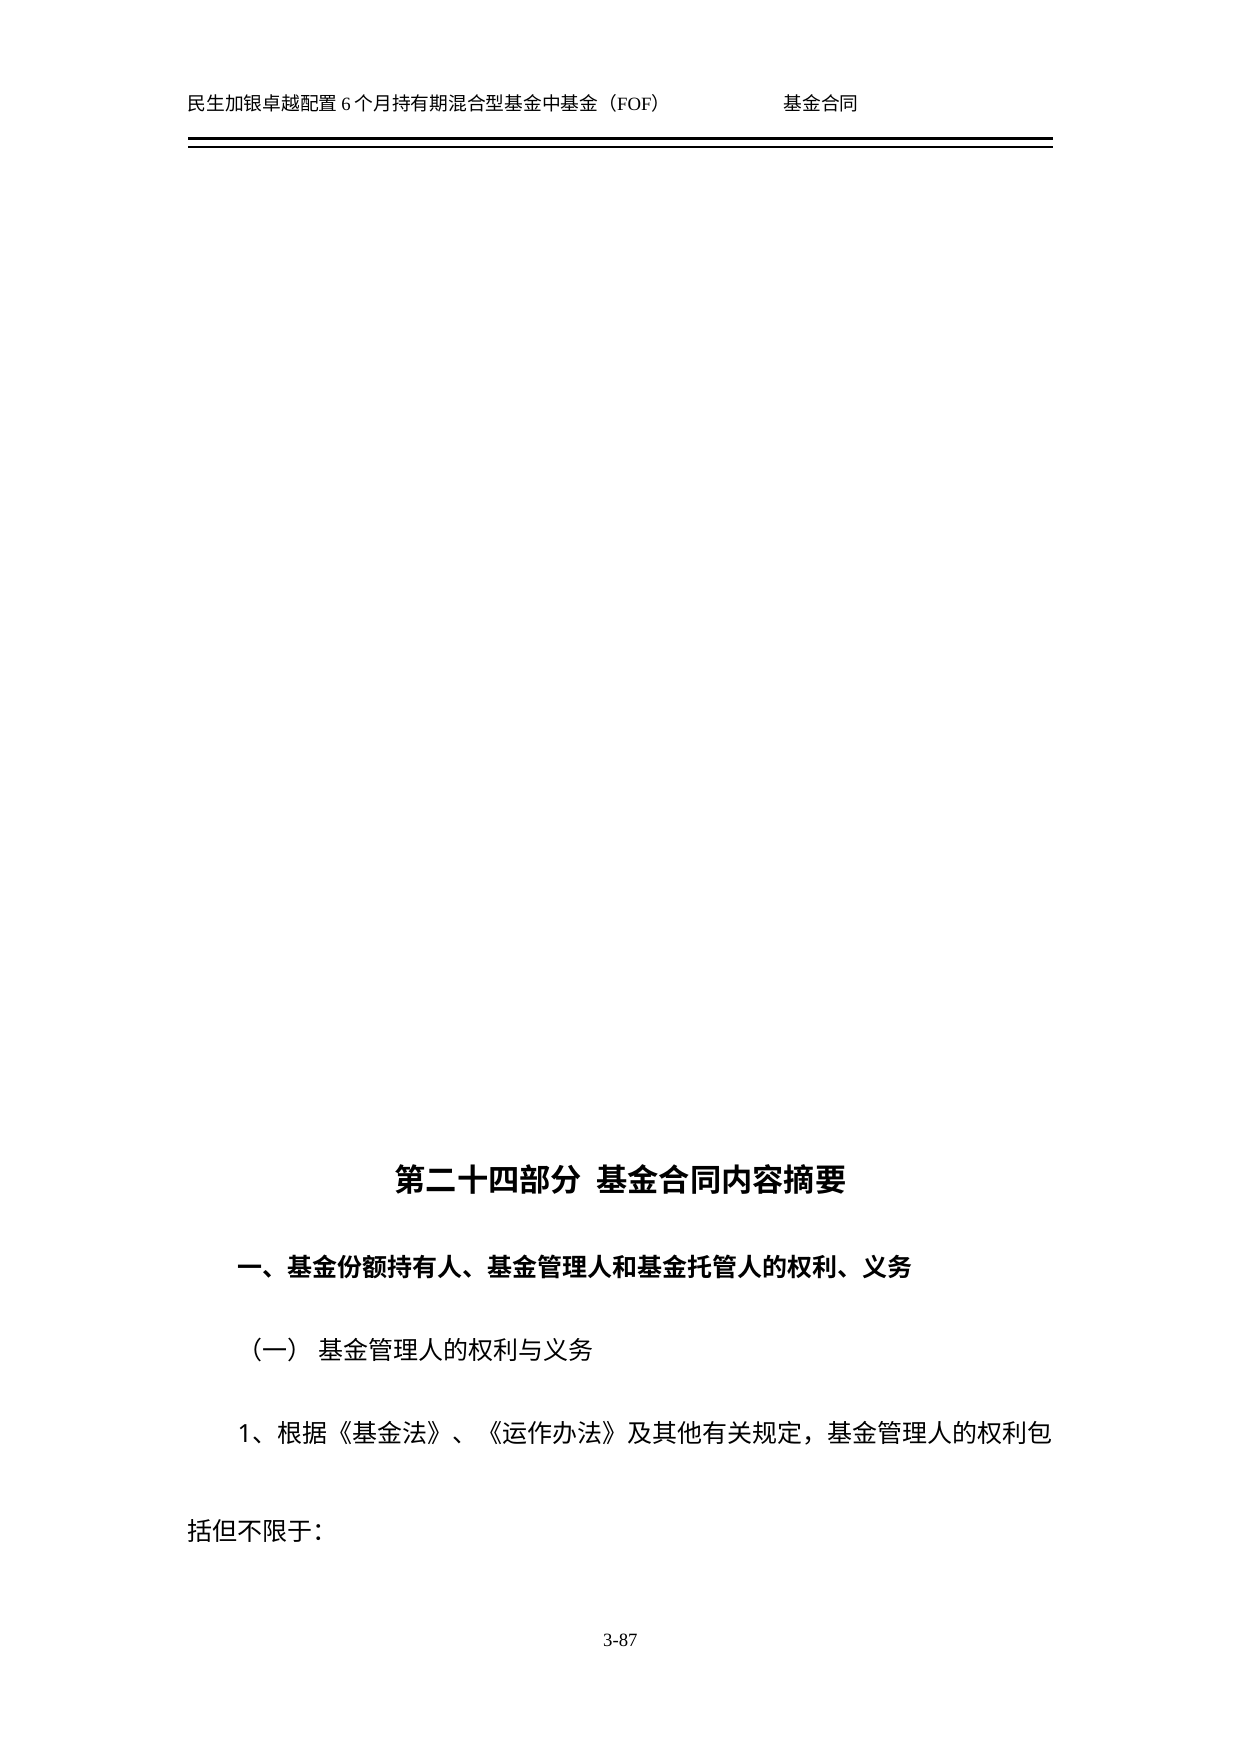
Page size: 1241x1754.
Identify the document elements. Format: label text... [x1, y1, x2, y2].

subtitle 第二十四部分 基金合同内容摘要 [187, 1146, 1053, 1211]
text 一、基金份额持有人、基金管理人和基金托管人的权利、义务 [187, 1233, 1053, 1298]
text 1、根据《基金法》、《运作办法》及其他有关规定，基金管理人的权利包括但不限于： [187, 1399, 1053, 1562]
text （一） 基金管理人的权利与义务 [187, 1316, 1053, 1381]
